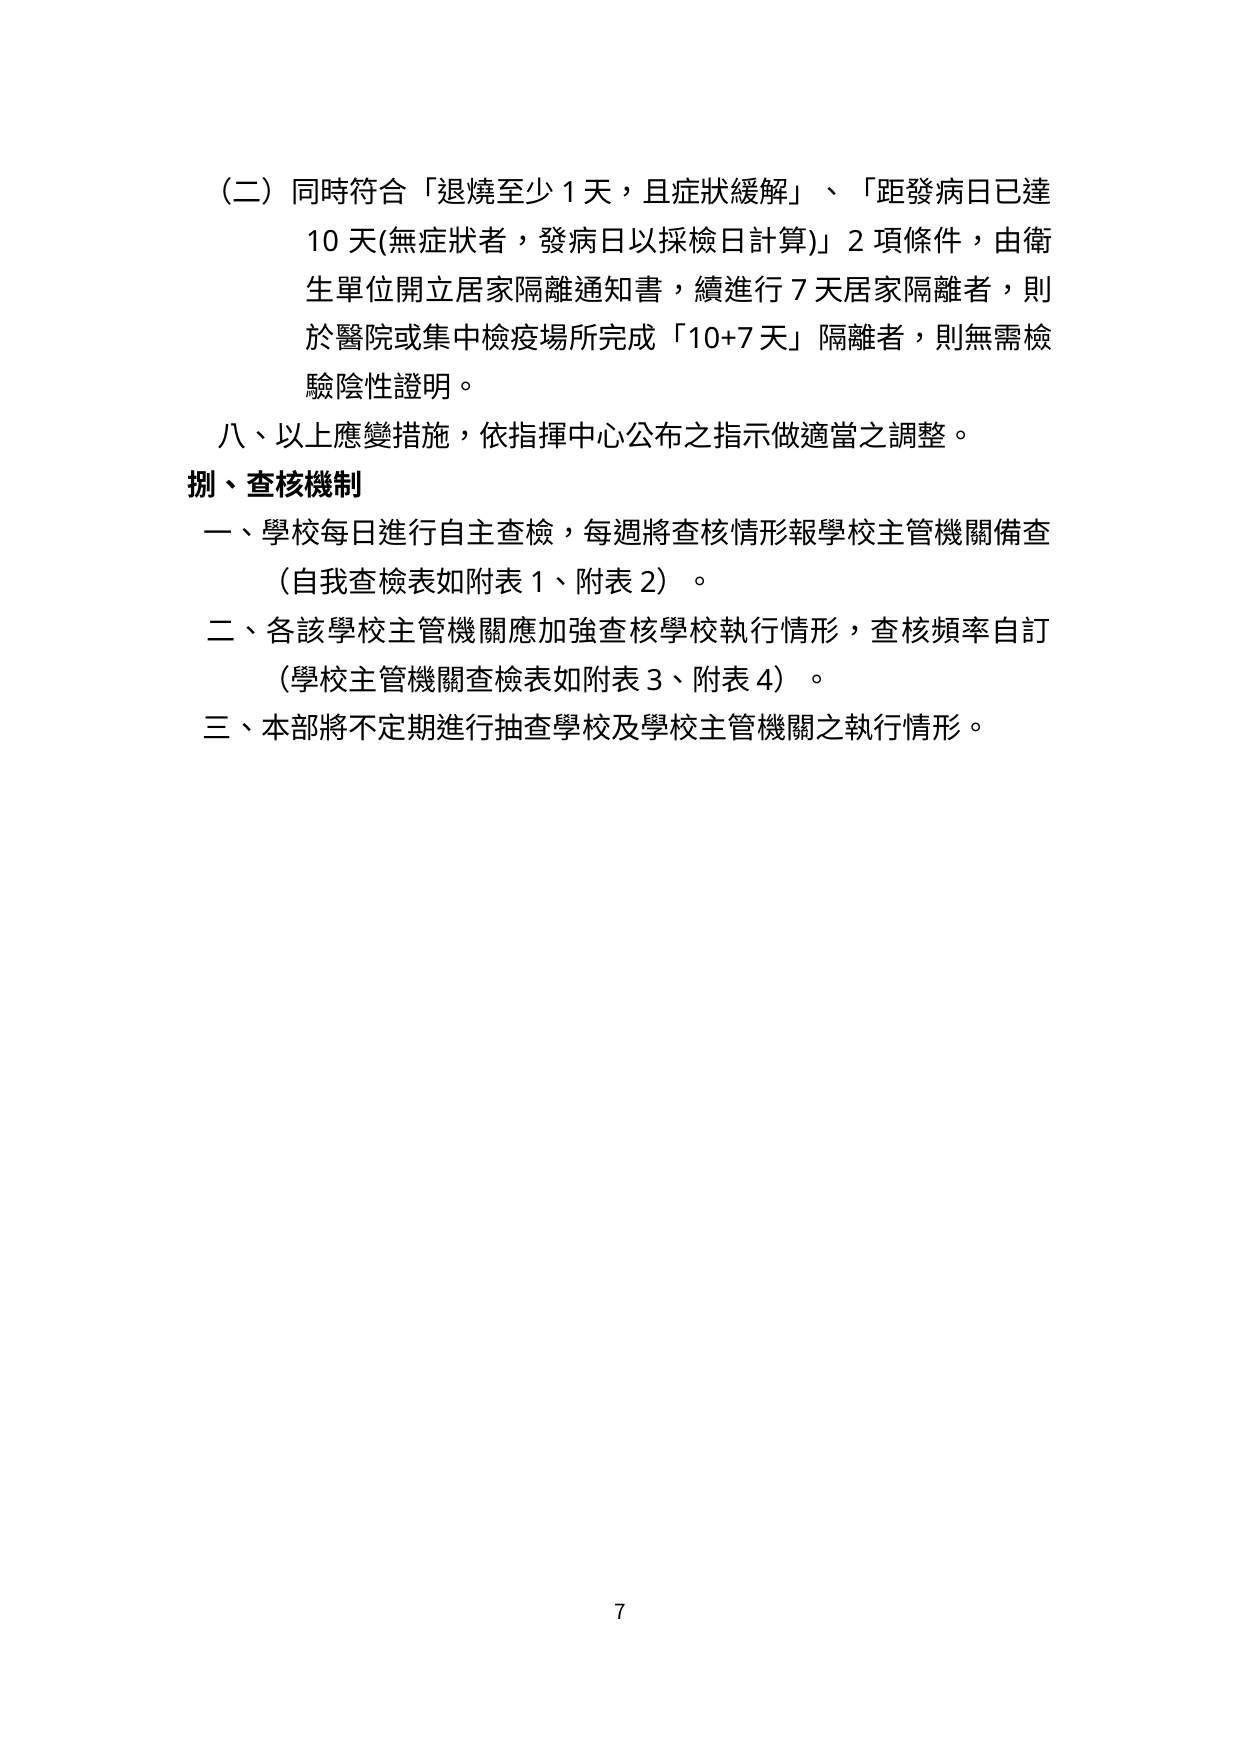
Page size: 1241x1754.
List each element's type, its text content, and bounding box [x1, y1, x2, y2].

text 一、學校每日進行自主查檢，每週將查核情形報學校主管機關備查（自我查檢表如附表1、附表2）。 [187, 507, 1053, 604]
text 捌、查核機制 [187, 458, 1053, 507]
text 三、本部將不定期進行抽查學校及學校主管機關之執行情形。 [187, 702, 1053, 751]
text 二、各該學校主管機關應加強查核學校執行情形，查核頻率自訂（學校主管機關查檢表如附表3、附表4）。 [187, 604, 1053, 702]
text （二）同時符合「退燒至少1天，且症狀緩解」、「距發病日已達10 天(無症狀者，發病日以採檢日計算)」2 項條件，由衛生單位開立居家隔離通知書，續進行7天居家隔離者，則於醫院或集中檢疫場所完成「10+7天」隔離者，則無需檢驗陰性證明。 [187, 166, 1053, 409]
text 八、以上應變措施，依指揮中心公布之指示做適當之調整。 [217, 409, 1053, 458]
